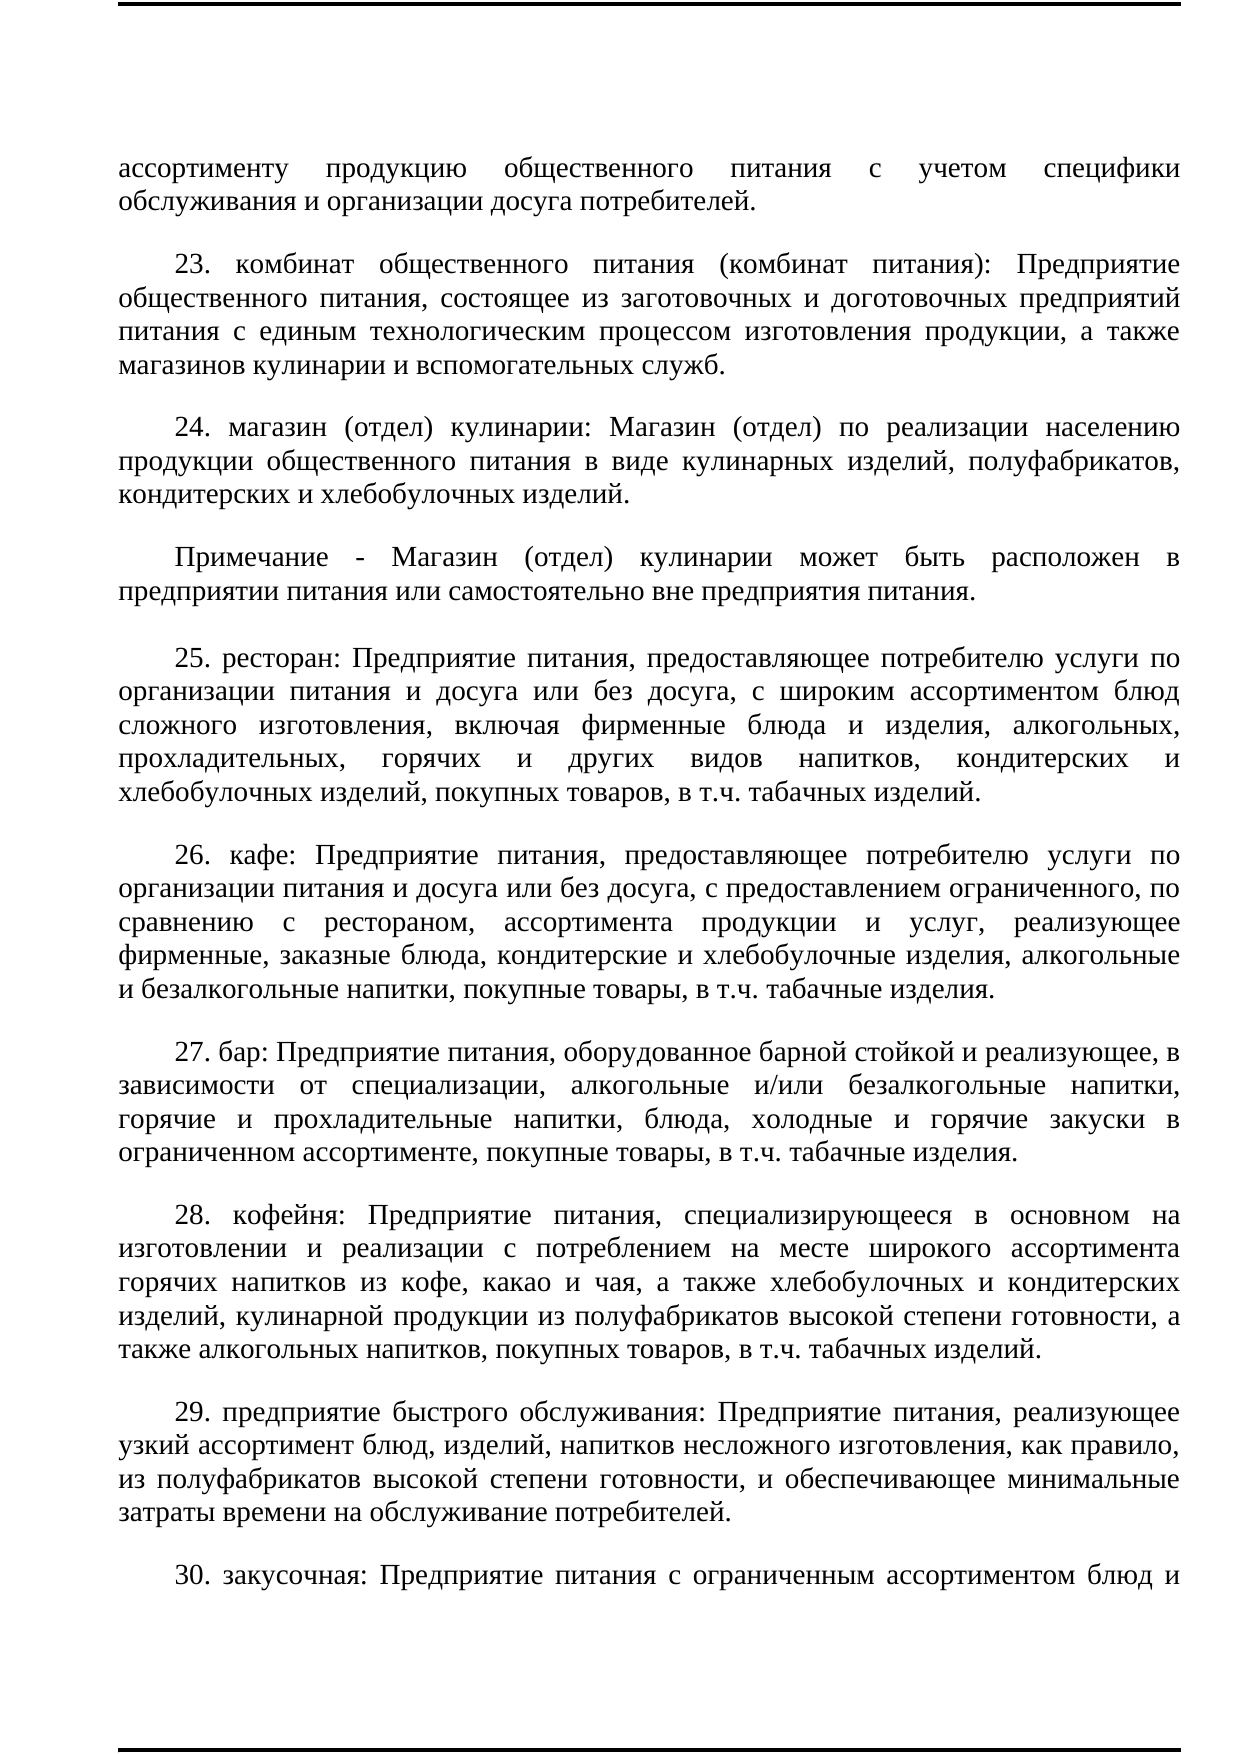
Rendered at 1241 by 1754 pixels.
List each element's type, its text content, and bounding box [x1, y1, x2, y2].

text Примечание - Магазин (отдел) кулинарии может быть расположен в предприятии питания или самостоятельно вне предприятия питания. [118, 539, 1181, 606]
text 29. предприятие быстрого обслуживания: Предприятие питания, реализующее узкий ассортимент блюд, изделий, напитков несложного изготовления, как правило, из полуфабрикатов высокой степени готовности, и обеспечивающее минимальные затраты времени на обслуживание потребителей. [118, 1394, 1181, 1528]
text 27. бар: Предприятие питания, оборудованное барной стойкой и реализующее, в зависимости от специализации, алкогольные и/или безалкогольные напитки, горячие и прохладительные напитки, блюда, холодные и горячие закуски в ограниченном ассортименте, покупные товары, в т.ч. табачные изделия. [118, 1034, 1181, 1168]
text 24. магазин (отдел) кулинарии: Магазин (отдел) по реализации населению продукции общественного питания в виде кулинарных изделий, полуфабрикатов, кондитерских и хлебобулочных изделий. [118, 409, 1181, 510]
text 28. кофейня: Предприятие питания, специализирующееся в основном на изготовлении и реализации с потреблением на месте широкого ассортимента горячих напитков из кофе, какао и чая, а также хлебобулочных и кондитерских изделий, кулинарной продукции из полуфабрикатов высокой степени готовности, а также алкогольных напитков, покупных товаров, в т.ч. табачных изделий. [118, 1197, 1181, 1365]
text 26. кафе: Предприятие питания, предоставляющее потребителю услуги по организации питания и досуга или без досуга, с предоставлением ограниченного, по сравнению с рестораном, ассортимента продукции и услуг, реализующее фирменные, заказные блюда, кондитерские и хлебобулочные изделия, алкогольные и безалкогольные напитки, покупные товары, в т.ч. табачные изделия. [118, 837, 1181, 1004]
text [118, 150, 1181, 217]
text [118, 1557, 1181, 1591]
text 23. комбинат общественного питания (комбинат питания): Предприятие общественного питания, состоящее из заготовочных и доготовочных предприятий питания с единым технологическим процессом изготовления продукции, а также магазинов кулинарии и вспомогательных служб. [118, 246, 1181, 380]
text 25. ресторан: Предприятие питания, предоставляющее потребителю услуги по организации питания и досуга или без досуга, с широким ассортиментом блюд сложного изготовления, включая фирменные блюда и изделия, алкогольных, прохладительных, горячих и других видов напитков, кондитерских и хлебобулочных изделий, покупных товаров, в т.ч. табачных изделий. [118, 640, 1181, 808]
